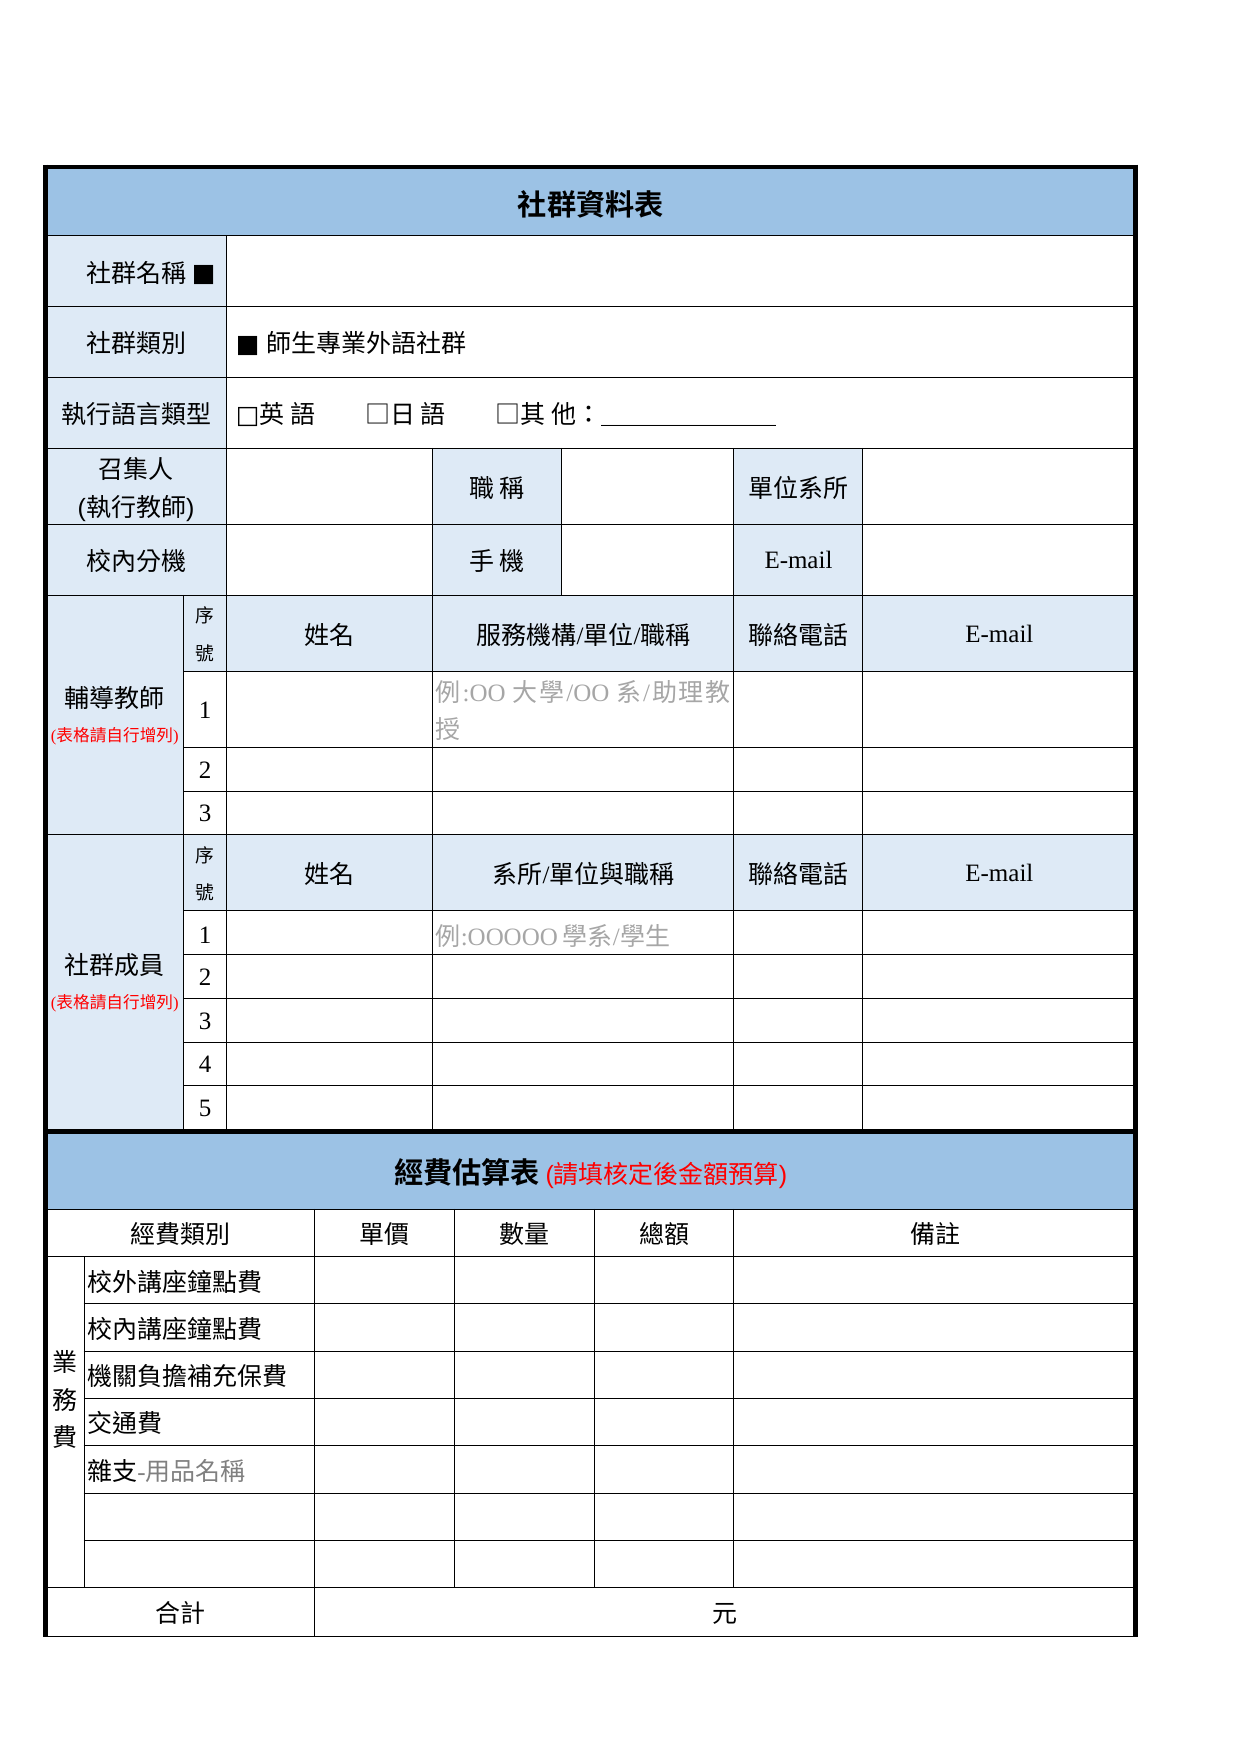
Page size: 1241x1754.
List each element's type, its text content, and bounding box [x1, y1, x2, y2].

table_cell [227, 1043, 432, 1085]
table_cell [595, 1494, 733, 1540]
table_cell [734, 1446, 1133, 1492]
table_cell [85, 1494, 314, 1540]
table_cell 校外講座鐘點費 [85, 1257, 314, 1303]
table_cell [863, 792, 1133, 834]
table_cell [562, 525, 733, 595]
table_cell 序號 [184, 835, 226, 910]
table_cell 2 [184, 955, 226, 998]
table_cell [315, 1446, 454, 1492]
table_cell [863, 748, 1133, 791]
table_cell [734, 672, 862, 747]
table_cell [734, 1304, 1133, 1351]
table_cell [734, 748, 862, 791]
table_cell 2 [184, 748, 226, 791]
table_cell 備註 [734, 1210, 1133, 1256]
table_cell [595, 1304, 733, 1351]
table_cell [863, 999, 1133, 1042]
table_cell [734, 1086, 862, 1129]
table_cell [315, 1399, 454, 1445]
table_cell 3 [184, 999, 226, 1042]
table_cell [863, 955, 1133, 998]
table_cell 交通費 [85, 1399, 314, 1445]
table_cell [734, 1541, 1133, 1587]
table_cell □英 語 □日 語 □其 他：＿＿＿＿＿＿＿ [227, 378, 1133, 448]
table_cell [315, 1304, 454, 1351]
table_cell 例:OO大學/OO系/助理教授 [433, 672, 733, 747]
table_cell 雜支-用品名稱 [85, 1446, 314, 1492]
table_cell 社群成員 (表格請自行增列) [48, 835, 183, 1129]
table_cell [595, 1352, 733, 1398]
table_cell 序號 [184, 596, 226, 671]
table_cell 聯絡電話 [734, 596, 862, 671]
table_cell [455, 1446, 594, 1492]
table_cell 單價 [315, 1210, 454, 1256]
table_cell 例:OOOOO學系/學生 [433, 911, 733, 954]
table_cell 1 [184, 911, 226, 954]
table_cell [227, 748, 432, 791]
table_cell [315, 1541, 454, 1587]
table_cell [455, 1399, 594, 1445]
table_cell [734, 1399, 1133, 1445]
table_cell ■ 師生專業外語社群 [227, 307, 1133, 377]
table_cell 輔導教師 (表格請自行增列) [48, 596, 183, 834]
table_cell [227, 911, 432, 954]
table_cell 4 [184, 1043, 226, 1085]
table_cell [433, 1043, 733, 1085]
table_cell 5 [184, 1086, 226, 1129]
table_cell [595, 1541, 733, 1587]
table_cell [227, 525, 432, 595]
table_cell [227, 236, 1133, 306]
table_cell [455, 1494, 594, 1540]
table_cell [595, 1446, 733, 1492]
table_cell [734, 999, 862, 1042]
table_cell 業務費 [48, 1257, 84, 1540]
table_cell 經費估算表 (請填核定後金額預算) [48, 1134, 1133, 1209]
table_cell [863, 449, 1133, 524]
table_cell 校內分機 [48, 525, 226, 595]
table_cell 經費類別 [48, 1210, 314, 1256]
table_cell 社群名稱 [48, 236, 226, 306]
table_cell 數量 [455, 1210, 594, 1256]
table_cell 3 [184, 792, 226, 834]
table_cell [227, 672, 432, 747]
table_cell [315, 1257, 454, 1303]
table_cell 校內講座鐘點費 [85, 1304, 314, 1351]
table_cell [227, 955, 432, 998]
table_cell 合計 [48, 1588, 314, 1636]
table_cell [562, 449, 733, 524]
table_cell [734, 1352, 1133, 1398]
table_cell 1 [184, 672, 226, 747]
table_cell [455, 1541, 594, 1587]
table_cell [227, 449, 432, 524]
table_cell 單位系所 [734, 449, 862, 524]
table_cell 召集人 (執行教師) [48, 449, 226, 524]
table_cell [734, 792, 862, 834]
table_cell [863, 525, 1133, 595]
table_cell [863, 911, 1133, 954]
table_cell [734, 1043, 862, 1085]
table_cell 聯絡電話 [734, 835, 862, 910]
table_cell [433, 1086, 733, 1129]
table_cell [863, 1086, 1133, 1129]
table_cell [455, 1304, 594, 1351]
table_cell 社群類別 [48, 307, 226, 377]
table_cell [48, 1540, 84, 1587]
table_cell [227, 1086, 432, 1129]
table_cell 元 [315, 1588, 1133, 1636]
table_cell 服務機構/單位/職稱 [433, 596, 733, 671]
table_cell [595, 1257, 733, 1303]
table_cell 職 稱 [433, 449, 561, 524]
table_header 社群資料表 [48, 169, 1133, 235]
table_cell E-mail [863, 835, 1133, 910]
table_cell [734, 1494, 1133, 1540]
table_cell 手 機 [433, 525, 561, 595]
table_cell [433, 999, 733, 1042]
table_cell [315, 1352, 454, 1398]
table_cell [734, 955, 862, 998]
table_cell [227, 999, 432, 1042]
table_cell 系所/單位與職稱 [433, 835, 733, 910]
table_cell [734, 911, 862, 954]
table_cell 執行語言類型 [48, 378, 226, 448]
table_cell 總額 [595, 1210, 733, 1256]
table_cell [433, 792, 733, 834]
table_cell [455, 1257, 594, 1303]
table_cell [863, 1043, 1133, 1085]
table_cell [227, 792, 432, 834]
table_cell 姓名 [227, 835, 432, 910]
table_cell E-mail [863, 596, 1133, 671]
table_cell [85, 1541, 314, 1587]
table_cell [433, 748, 733, 791]
table_cell [315, 1494, 454, 1540]
table_cell [595, 1399, 733, 1445]
table_cell 姓名 [227, 596, 432, 671]
table_cell [734, 1257, 1133, 1303]
table_cell E-mail [734, 525, 862, 595]
table_cell [863, 672, 1133, 747]
table_cell [455, 1352, 594, 1398]
table_cell 機關負擔補充保費 [85, 1352, 314, 1398]
table_cell [433, 955, 733, 998]
